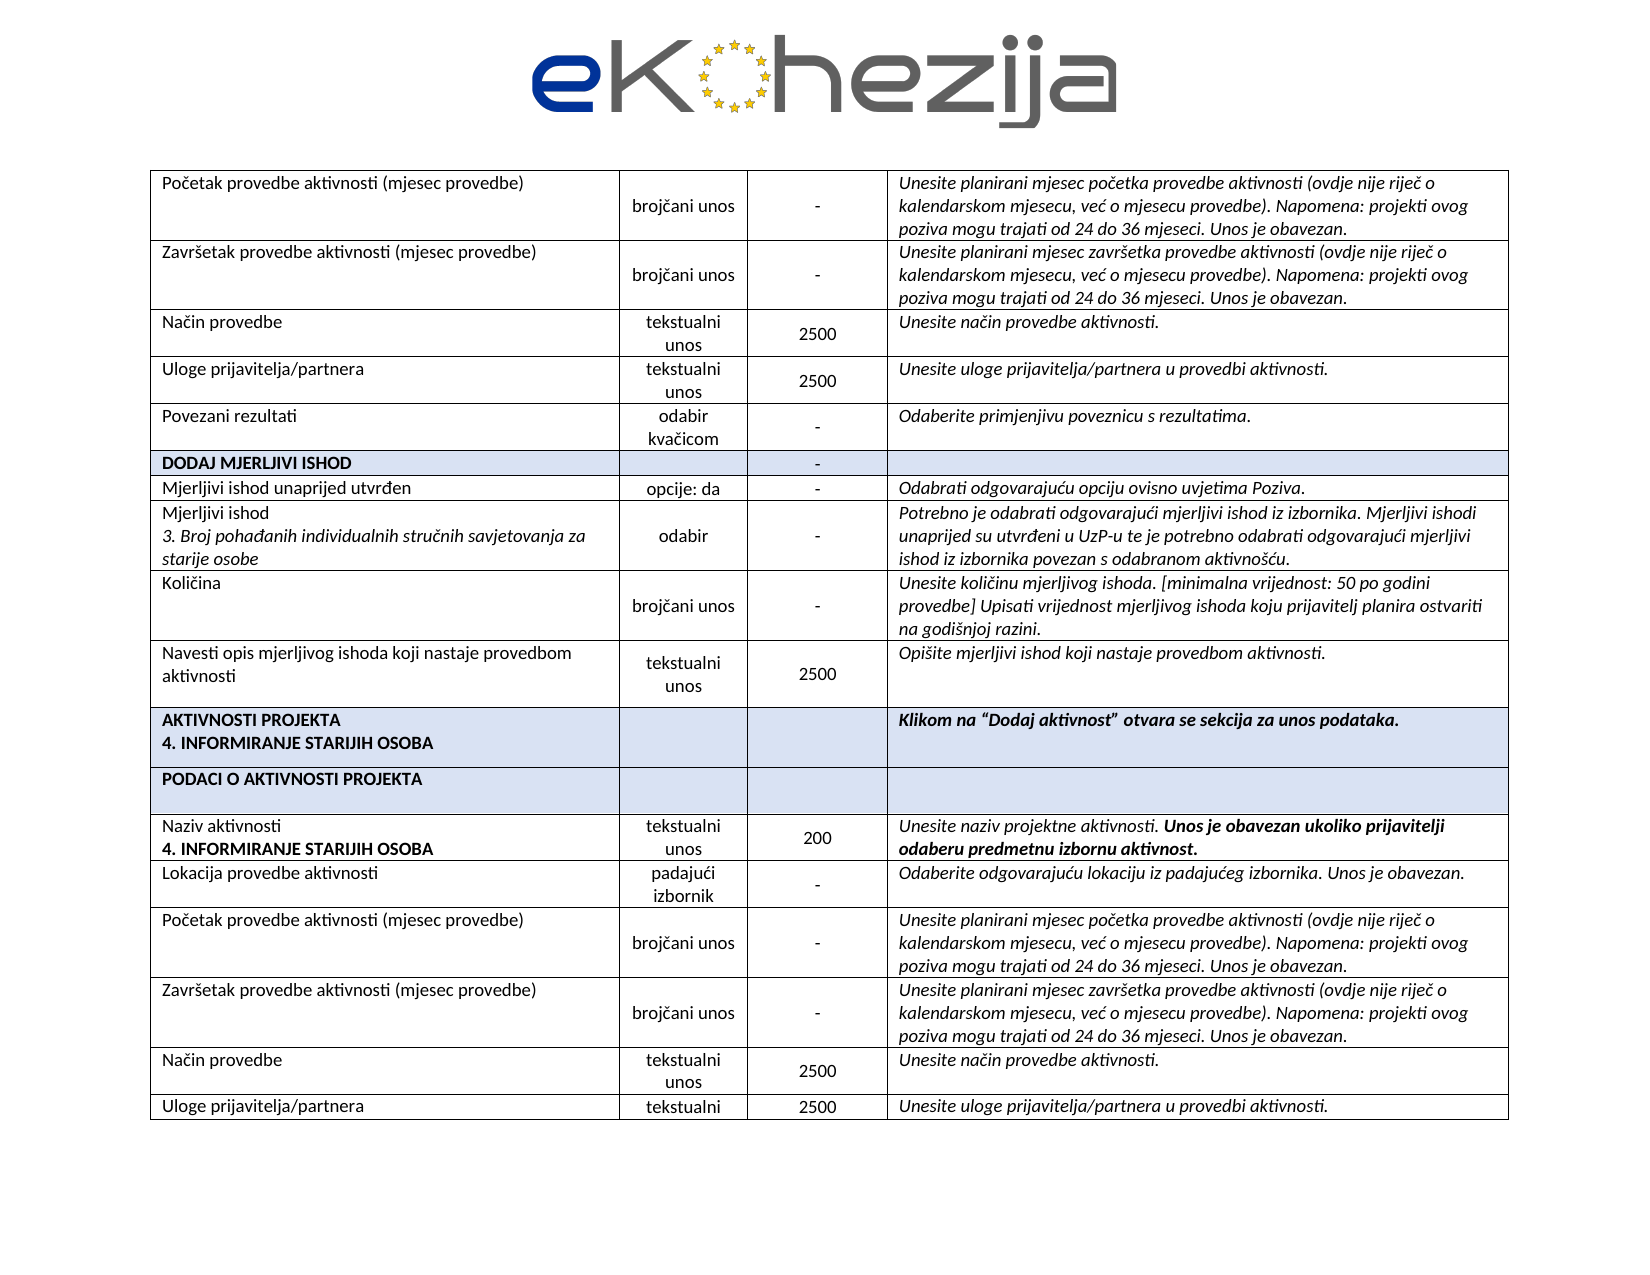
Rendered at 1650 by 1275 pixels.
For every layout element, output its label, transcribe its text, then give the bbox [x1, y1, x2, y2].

table_cell tekstualni unos [620, 1095, 747, 1119]
table_cell Unesite planirani mjesec početka provedbe aktivnosti (ovdje nije riječ o kalendarskom mjesecu, već o mjesecu provedbe). Napomena: projekti ovog poziva mogu trajati od 24 do 36 mjeseci. Unos je obavezan. [888, 171, 1508, 239]
table_cell 2500 [748, 310, 887, 356]
table_cell Način provedbe [151, 1048, 619, 1094]
table_cell Uloge prijavitelja/partnera [151, 1095, 619, 1119]
table_cell Povezani rezultati [151, 404, 619, 450]
table_cell Unesite planirani mjesec početka provedbe aktivnosti (ovdje nije riječ o kalendarskom mjesecu, već o mjesecu provedbe). Napomena: projekti ovog poziva mogu trajati od 24 do 36 mjeseci. Unos je obavezan. [888, 908, 1508, 977]
table_cell opcije: da [620, 476, 747, 500]
table_cell 2500 [748, 1048, 887, 1094]
table_cell [888, 451, 1508, 475]
table_cell - [748, 978, 887, 1047]
table_cell Početak provedbe aktivnosti (mjesec provedbe) [151, 908, 619, 977]
table_cell - [748, 451, 887, 475]
table_cell 2500 [748, 641, 887, 707]
table_cell Unesite planirani mjesec završetka provedbe aktivnosti (ovdje nije riječ o kalendarskom mjesecu, već o mjesecu provedbe). Napomena: projekti ovog poziva mogu trajati od 24 do 36 mjeseci. Unos je obavezan. [888, 241, 1508, 309]
table_cell DODAJ MJERLJIVI ISHOD [151, 451, 619, 475]
table_cell tekstualni unos [620, 641, 747, 707]
table_cell [620, 451, 747, 475]
table_cell Klikom na “Dodaj aktivnost” otvara se sekcija za unos podataka. [888, 708, 1508, 767]
table_cell Mjerljivi ishod 3. Broj pohađanih individualnih stručnih savjetovanja za starije osobe [151, 501, 619, 570]
table_cell Završetak provedbe aktivnosti (mjesec provedbe) [151, 241, 619, 309]
table_cell 2500 [748, 357, 887, 403]
table_cell Odabrati odgovarajuću opciju ovisno uvjetima Poziva. [888, 476, 1508, 500]
table_cell PODACI O AKTIVNOSTI PROJEKTA [151, 768, 619, 813]
table_cell - [748, 908, 887, 977]
table_cell - [748, 241, 887, 309]
table_cell - [748, 501, 887, 570]
table_cell Potrebno je odabrati odgovarajući mjerljivi ishod iz izbornika. Mjerljivi ishodi unaprijed su utvrđeni u UzP-u te je potrebno odabrati odgovarajući mjerljivi ishod iz izbornika povezan s odabranom aktivnošću. [888, 501, 1508, 570]
table_cell tekstualni unos [620, 357, 747, 403]
table_cell - [748, 476, 887, 500]
picture [531, 34, 1117, 128]
table_cell - [748, 404, 887, 450]
table_cell Početak provedbe aktivnosti (mjesec provedbe) [151, 171, 619, 239]
table_cell odabir [620, 501, 747, 570]
table_cell Lokacija provedbe aktivnosti [151, 861, 619, 907]
table_cell odabir kvačicom [620, 404, 747, 450]
table_cell Unesite uloge prijavitelja/partnera u provedbi aktivnosti. [888, 1095, 1508, 1119]
table_cell Unesite naziv projektne aktivnosti. Unos je obavezan ukoliko prijavitelji odaberu predmetnu izbornu aktivnost. [888, 815, 1508, 860]
table_cell [888, 768, 1508, 813]
table_cell padajući izbornik [620, 861, 747, 907]
table_cell brojčani unos [620, 241, 747, 309]
table_cell 200 [748, 815, 887, 860]
table_cell Unesite način provedbe aktivnosti. [888, 1048, 1508, 1094]
table_cell [620, 768, 747, 813]
table_cell Mjerljivi ishod unaprijed utvrđen [151, 476, 619, 500]
table_cell Način provedbe [151, 310, 619, 356]
table_cell brojčani unos [620, 908, 747, 977]
table_cell brojčani unos [620, 171, 747, 239]
table_cell Završetak provedbe aktivnosti (mjesec provedbe) [151, 978, 619, 1047]
table_cell Odaberite odgovarajuću lokaciju iz padajućeg izbornika. Unos je obavezan. [888, 861, 1508, 907]
table_cell Naziv aktivnosti 4. INFORMIRANJE STARIJIH OSOBA [151, 815, 619, 860]
table_cell tekstualni unos [620, 815, 747, 860]
table_cell - [748, 571, 887, 640]
table_cell AKTIVNOSTI PROJEKTA 4. INFORMIRANJE STARIJIH OSOBA [151, 708, 619, 767]
table_cell - [748, 861, 887, 907]
table_cell Odaberite primjenjivu poveznicu s rezultatima. [888, 404, 1508, 450]
table_cell tekstualni unos [620, 310, 747, 356]
table_cell Unesite uloge prijavitelja/partnera u provedbi aktivnosti. [888, 357, 1508, 403]
table_cell [748, 768, 887, 813]
table_cell [620, 708, 747, 767]
table_cell [748, 708, 887, 767]
table_cell Uloge prijavitelja/partnera [151, 357, 619, 403]
table_cell Opišite mjerljivi ishod koji nastaje provedbom aktivnosti. [888, 641, 1508, 707]
table_cell - [748, 171, 887, 239]
table_cell 2500 [748, 1095, 887, 1119]
table_cell Unesite količinu mjerljivog ishoda. [minimalna vrijednost: 50 po godini provedbe] Upisati vrijednost mjerljivog ishoda koju prijavitelj planira ostvariti na godišnjoj razini. [888, 571, 1508, 640]
table_cell tekstualni unos [620, 1048, 747, 1094]
table_cell brojčani unos [620, 571, 747, 640]
table_cell Unesite planirani mjesec završetka provedbe aktivnosti (ovdje nije riječ o kalendarskom mjesecu, već o mjesecu provedbe). Napomena: projekti ovog poziva mogu trajati od 24 do 36 mjeseci. Unos je obavezan. [888, 978, 1508, 1047]
table_cell Navesti opis mjerljivog ishoda koji nastaje provedbom aktivnosti [151, 641, 619, 707]
table_cell Unesite način provedbe aktivnosti. [888, 310, 1508, 356]
table_cell Količina [151, 571, 619, 640]
table_cell brojčani unos [620, 978, 747, 1047]
